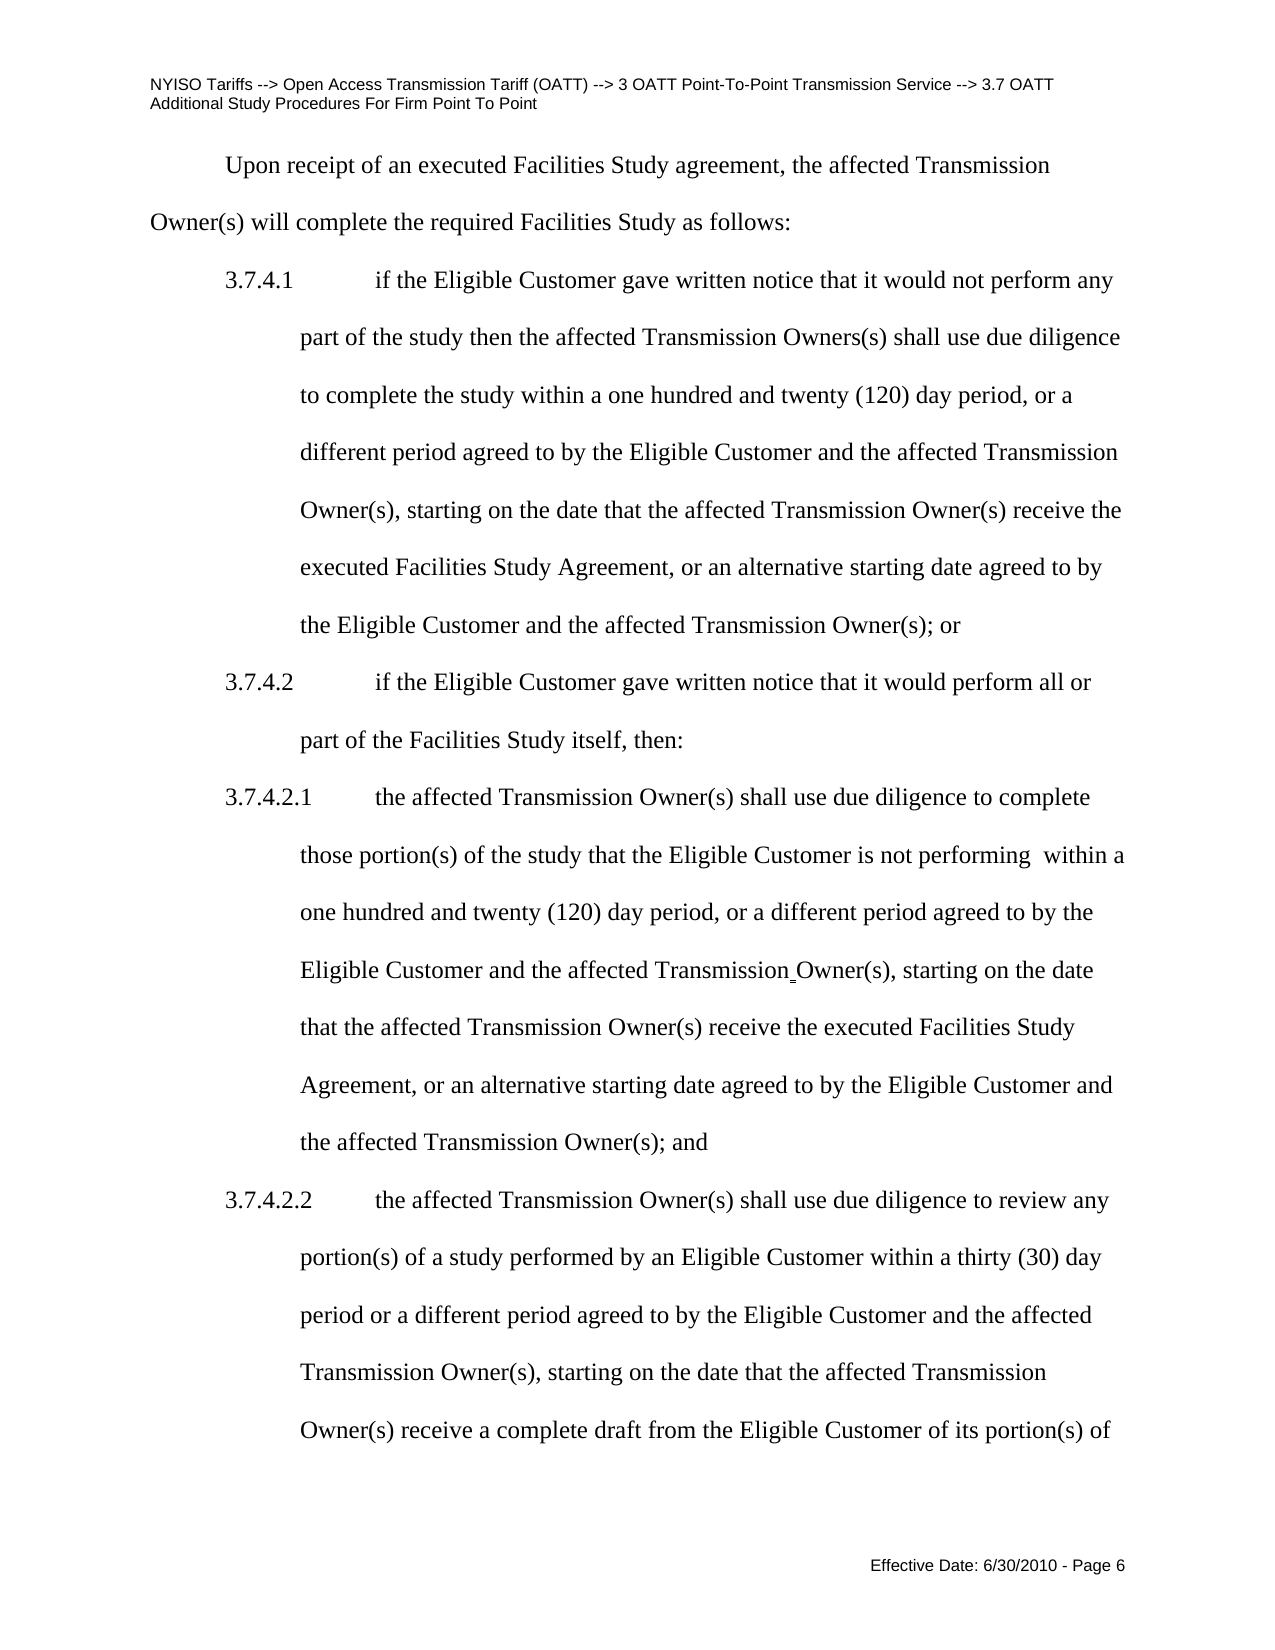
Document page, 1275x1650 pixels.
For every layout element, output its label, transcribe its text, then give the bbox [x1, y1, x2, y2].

text 3.7.4.2 if the Eligible Customer gave written notice that it would perform all or part of the Facilities Study itself, then: [225, 667, 1125, 754]
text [225, 1185, 1125, 1444]
text 3.7.4.1 if the Eligible Customer gave written notice that it would not perform any part of the study then the affected Transmission Owners(s) shall use due diligence to complete the study within a one hundred and twenty (120) day period, or a different period agreed to by the Eligible Customer and the affected Transmission Owner(s), starting on the date that the affected Transmission Owner(s) receive the executed Facilities Study Agreement, or an alternative starting date agreed to by the Eligible Customer and the affected Transmission Owner(s); or [225, 265, 1125, 639]
text Upon receipt of an executed Facilities Study agreement, the affected Transmission Owner(s) will complete the required Facilities Study as follows: [150, 150, 1125, 236]
text 3.7.4.2.1 the affected Transmission Owner(s) shall use due diligence to complete those portion(s) of the study that the Eligible Customer is not performing within a one hundred and twenty (120) day period, or a different period agreed to by the Eligible Customer and the affected Transmission Owner(s), starting on the date that the affected Transmission Owner(s) receive the executed Facilities Study Agreement, or an alternative starting date agreed to by the Eligible Customer and the affected Transmission Owner(s); and [225, 782, 1125, 1156]
